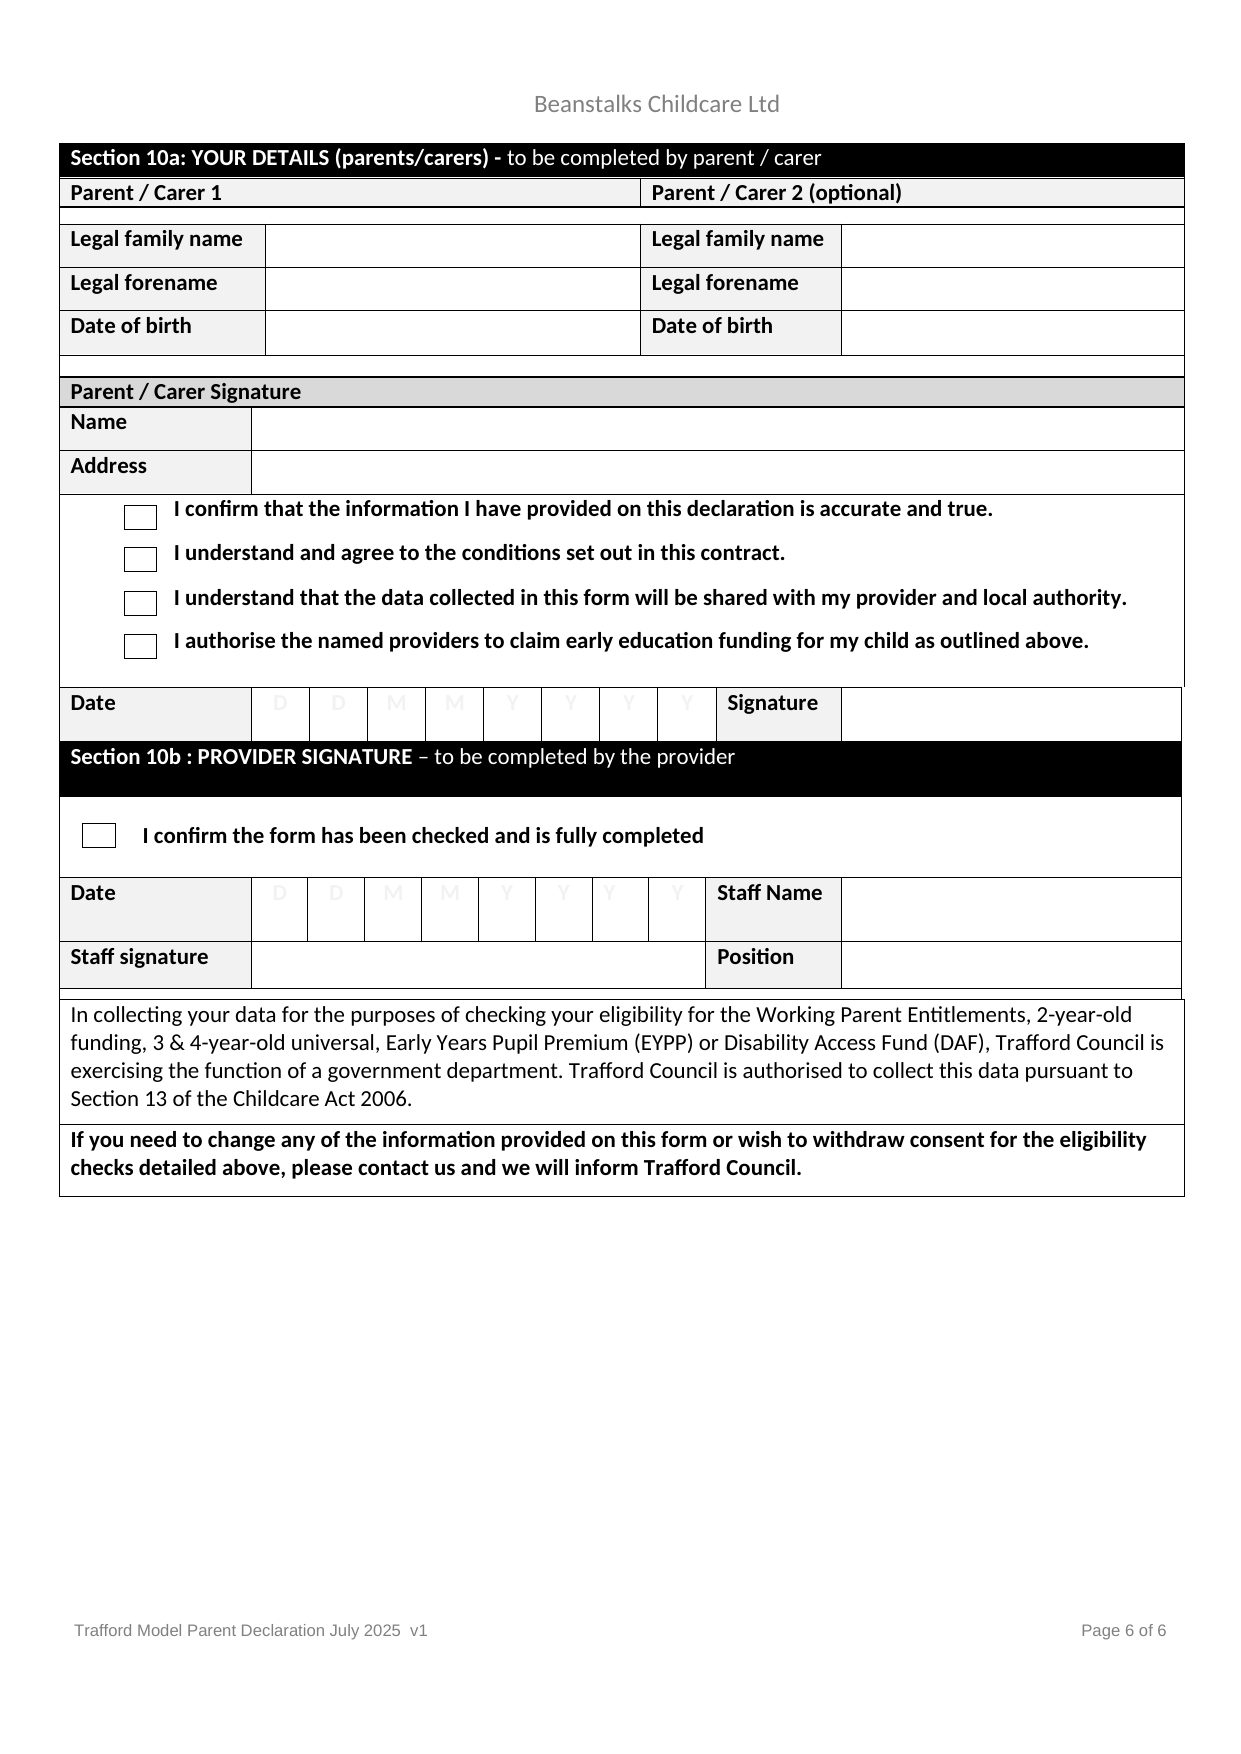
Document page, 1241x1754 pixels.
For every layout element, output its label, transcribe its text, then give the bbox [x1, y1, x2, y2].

table_cell [60, 208, 1184, 223]
table_cell Legal family name [641, 225, 841, 267]
table_cell Date of birth [60, 311, 265, 354]
table_cell Y [658, 688, 716, 741]
table_cell [706, 989, 1181, 999]
table_cell Y [593, 878, 648, 941]
table_cell If you need to change any of the information provided on this form or wish to withdraw consent for the eligibility checks detailed above, please contact us and we will inform Trafford Council. [60, 1125, 1184, 1196]
table_cell Parent / Carer 2 (optional) [641, 179, 1184, 206]
table_cell Name [60, 408, 251, 450]
table_cell Y [484, 688, 541, 741]
table_cell Y [649, 878, 705, 941]
table_cell [60, 989, 706, 999]
table_cell Staff Name [706, 878, 841, 941]
table_cell [252, 942, 705, 988]
table_cell M [422, 878, 478, 941]
table_cell I understand and agree to the conditions set out in this contract. [163, 538, 1184, 583]
table_cell Date of birth [641, 311, 841, 354]
table_cell D [252, 878, 307, 941]
table_cell Staff signature [60, 942, 251, 988]
table_cell [842, 688, 1181, 741]
table_cell Y [600, 688, 657, 741]
table_cell [842, 268, 1184, 310]
table_cell [842, 942, 1181, 988]
table_cell [60, 538, 162, 583]
table_cell Legal forename [60, 268, 265, 310]
table_cell [842, 878, 1181, 941]
table_cell Signature [717, 688, 841, 741]
table_cell [266, 225, 640, 267]
table_cell M [365, 878, 421, 941]
table_cell Legal forename [641, 268, 841, 310]
table_cell Parent / Carer 1 [60, 179, 640, 206]
table_cell In collecting your data for the purposes of checking your eligibility for the Working Parent Entitlements, 2-year-old funding, 3 & 4-year-old universal, Early Years Pupil Premium (EYPP) or Disability Access Fund (DAF), Trafford Council is exercising the function of a government department. Trafford Council is authorised to collect this data pursuant to Section 13 of the Childcare Act 2006. [60, 1000, 1184, 1124]
table_cell I confirm that the information I have provided on this declaration is accurate and true. [163, 495, 1184, 538]
table_cell [60, 584, 162, 627]
table_cell Date [60, 878, 251, 941]
table_cell I confirm the form has been checked and is fully completed [60, 797, 1181, 877]
table_cell [842, 311, 1184, 354]
table_cell Section 10b : PROVIDER SIGNATURE – to be completed by the provider [60, 743, 1181, 796]
table_cell [60, 627, 162, 687]
table_cell Date [60, 688, 251, 741]
table_cell [252, 408, 1184, 450]
table_cell Y [536, 878, 592, 941]
table_cell [842, 225, 1184, 267]
table_cell Y [542, 688, 599, 741]
table_cell D [252, 688, 309, 741]
table_cell Legal family name [60, 225, 265, 267]
table_cell [60, 356, 1184, 376]
table_cell [266, 268, 640, 310]
table_cell Parent / Carer Signature [60, 378, 1184, 406]
table_cell Y [479, 878, 535, 941]
table_cell D [310, 688, 367, 741]
table_cell D [308, 878, 364, 941]
table_header Section 10a: YOUR DETAILS (parents/carers) - to be completed by parent / carer [60, 143, 1184, 177]
table_cell M [426, 688, 483, 741]
table_cell I authorise the named providers to claim early education funding for my child as outlined above. [163, 627, 1184, 687]
table_cell I understand that the data collected in this form will be shared with my provider and local authority. [163, 584, 1184, 627]
table_cell M [368, 688, 425, 741]
table_cell Position [706, 942, 841, 988]
table_cell [252, 451, 1184, 493]
table_cell [266, 311, 640, 354]
table_cell Address [60, 451, 251, 493]
table_cell [60, 495, 162, 538]
